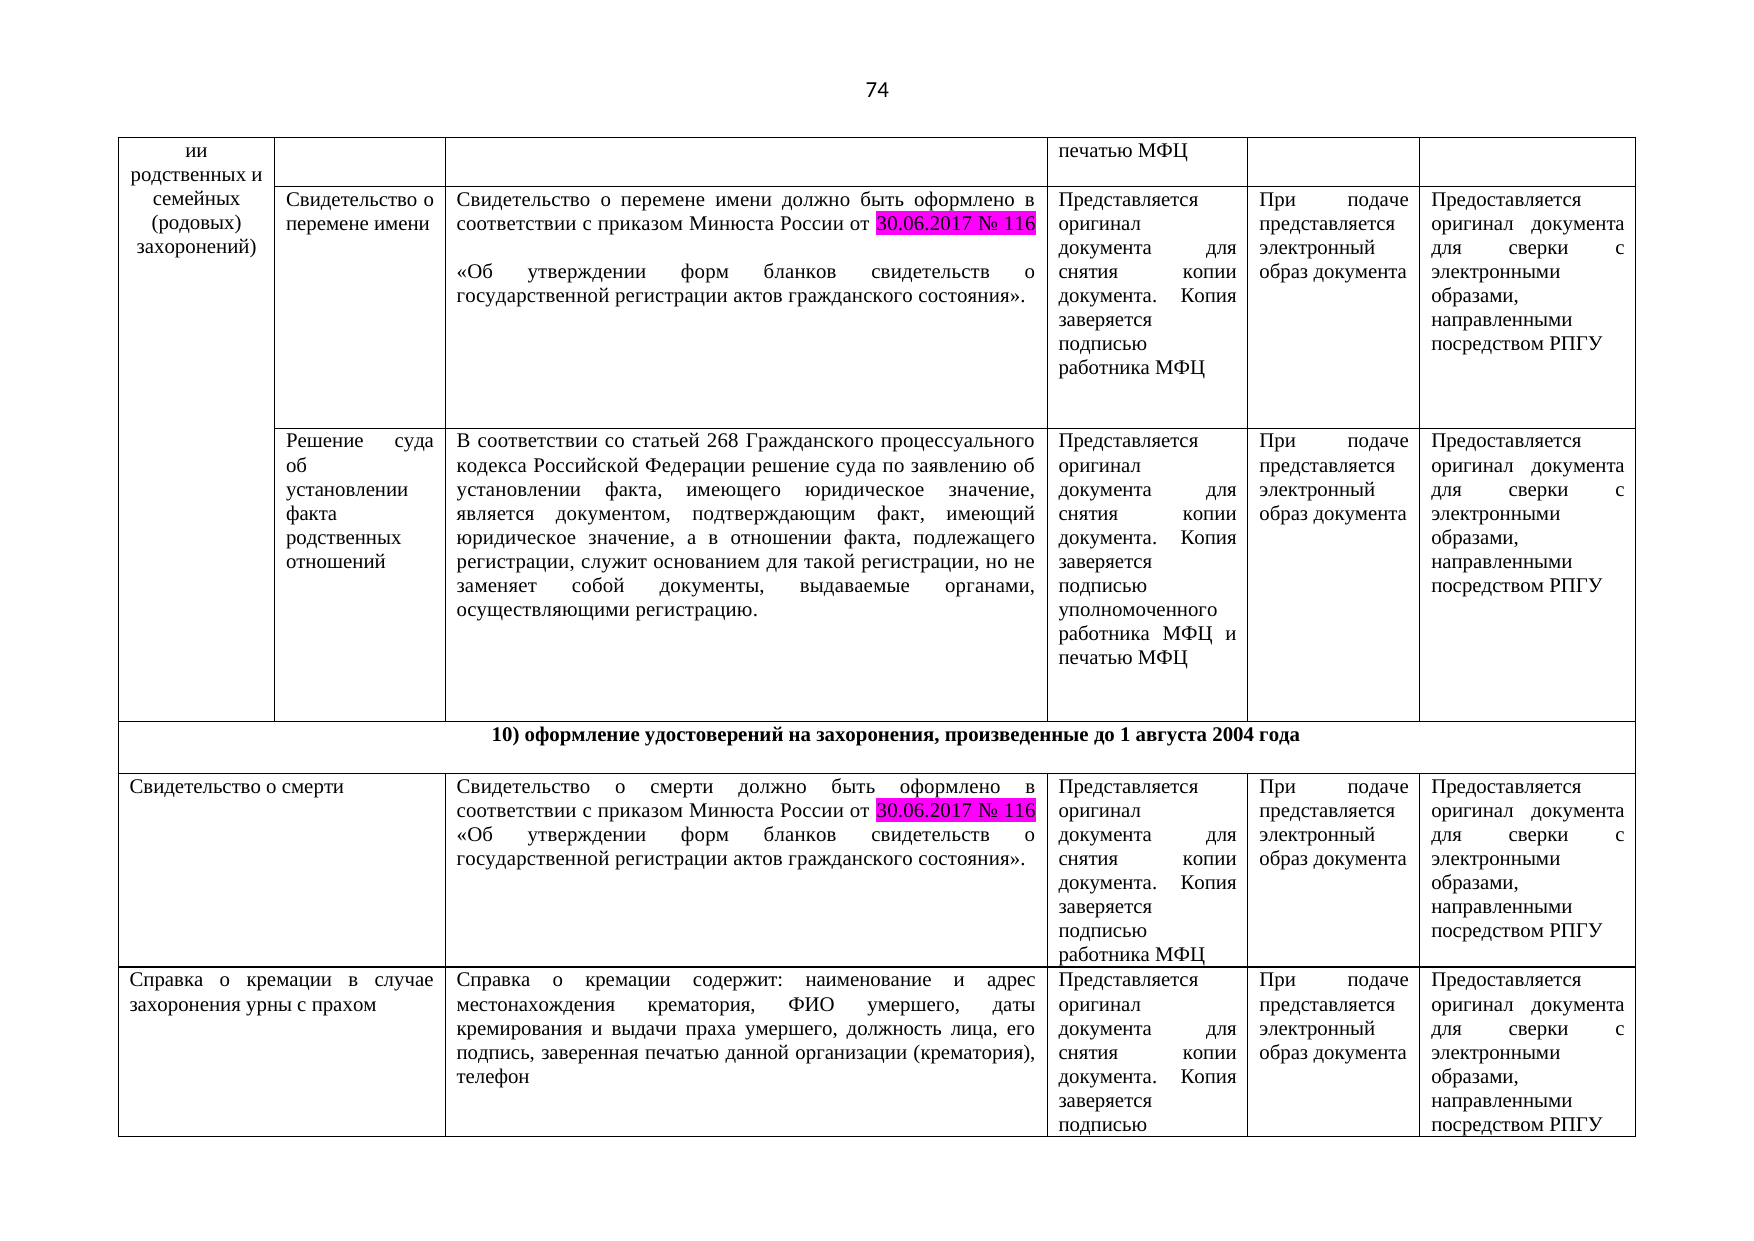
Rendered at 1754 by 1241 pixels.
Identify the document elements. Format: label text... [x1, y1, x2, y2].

table_cell Представляется оригинал документа для снятия копии документа. Копия заверяется подписью работника МФЦ [1048, 774, 1247, 966]
table_cell Свидетельство о перемене имени [275, 187, 445, 427]
table_cell Свидетельство о смерти [119, 774, 445, 966]
table_cell В соответствии со статьей 268 Гражданского процессуального кодекса Российской Федерации решение суда по заявлению об установлении факта, имеющего юридическое значение, является документом, подтверждающим факт, имеющий юридическое значение, а в отношении факта, подлежащего регистрации, служит основанием для такой регистрации, но не заменяет собой документы, выдаваемые органами, осуществляющими регистрацию. [446, 429, 1047, 721]
table_cell Предоставляется оригинал документа для сверки с электронными образами, направленными посредством РПГУ [1420, 774, 1635, 966]
table_cell Предоставляется оригинал документа для сверки с электронными образами, направленными посредством РПГУ [1420, 429, 1635, 721]
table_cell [1248, 968, 1419, 1136]
table_cell Решение суда об установлении факта родственных отношений [275, 429, 445, 721]
table_cell Свидетельство о перемене имени должно быть оформлено в соответствии с приказом Минюста России от 30.06.2017 № 116 «Об утверждении форм бланков свидетельств о государственной регистрации актов гражданского состояния». [446, 187, 1047, 427]
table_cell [119, 968, 445, 1136]
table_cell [1048, 138, 1247, 186]
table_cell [119, 138, 274, 721]
table_cell Представляется оригинал документа для снятия копии документа. Копия заверяется подписью уполномоченного работника МФЦ и печатью МФЦ [1048, 429, 1247, 721]
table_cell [1048, 968, 1247, 1136]
table_cell При подаче представляется электронный образ документа [1248, 429, 1419, 721]
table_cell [1420, 138, 1635, 186]
table_cell 10) оформление удостоверений на захоронения, произведенные до 1 августа 2004 года [119, 722, 1635, 773]
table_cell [1248, 138, 1419, 186]
table_cell При подаче представляется электронный образ документа [1248, 774, 1419, 966]
table_cell Свидетельство о смерти должно быть оформлено в соответствии с приказом Минюста России от 30.06.2017 № 116 «Об утверждении форм бланков свидетельств о государственной регистрации актов гражданского состояния». [446, 774, 1047, 966]
table_cell При подаче представляется электронный образ документа [1248, 187, 1419, 427]
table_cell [446, 968, 1047, 1136]
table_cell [446, 138, 1047, 186]
table_cell Представляется оригинал документа для снятия копии документа. Копия заверяется подписью работника МФЦ [1048, 187, 1247, 427]
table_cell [275, 138, 445, 186]
table_cell Предоставляется оригинал документа для сверки с электронными образами, направленными посредством РПГУ [1420, 187, 1635, 427]
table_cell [1420, 968, 1635, 1136]
